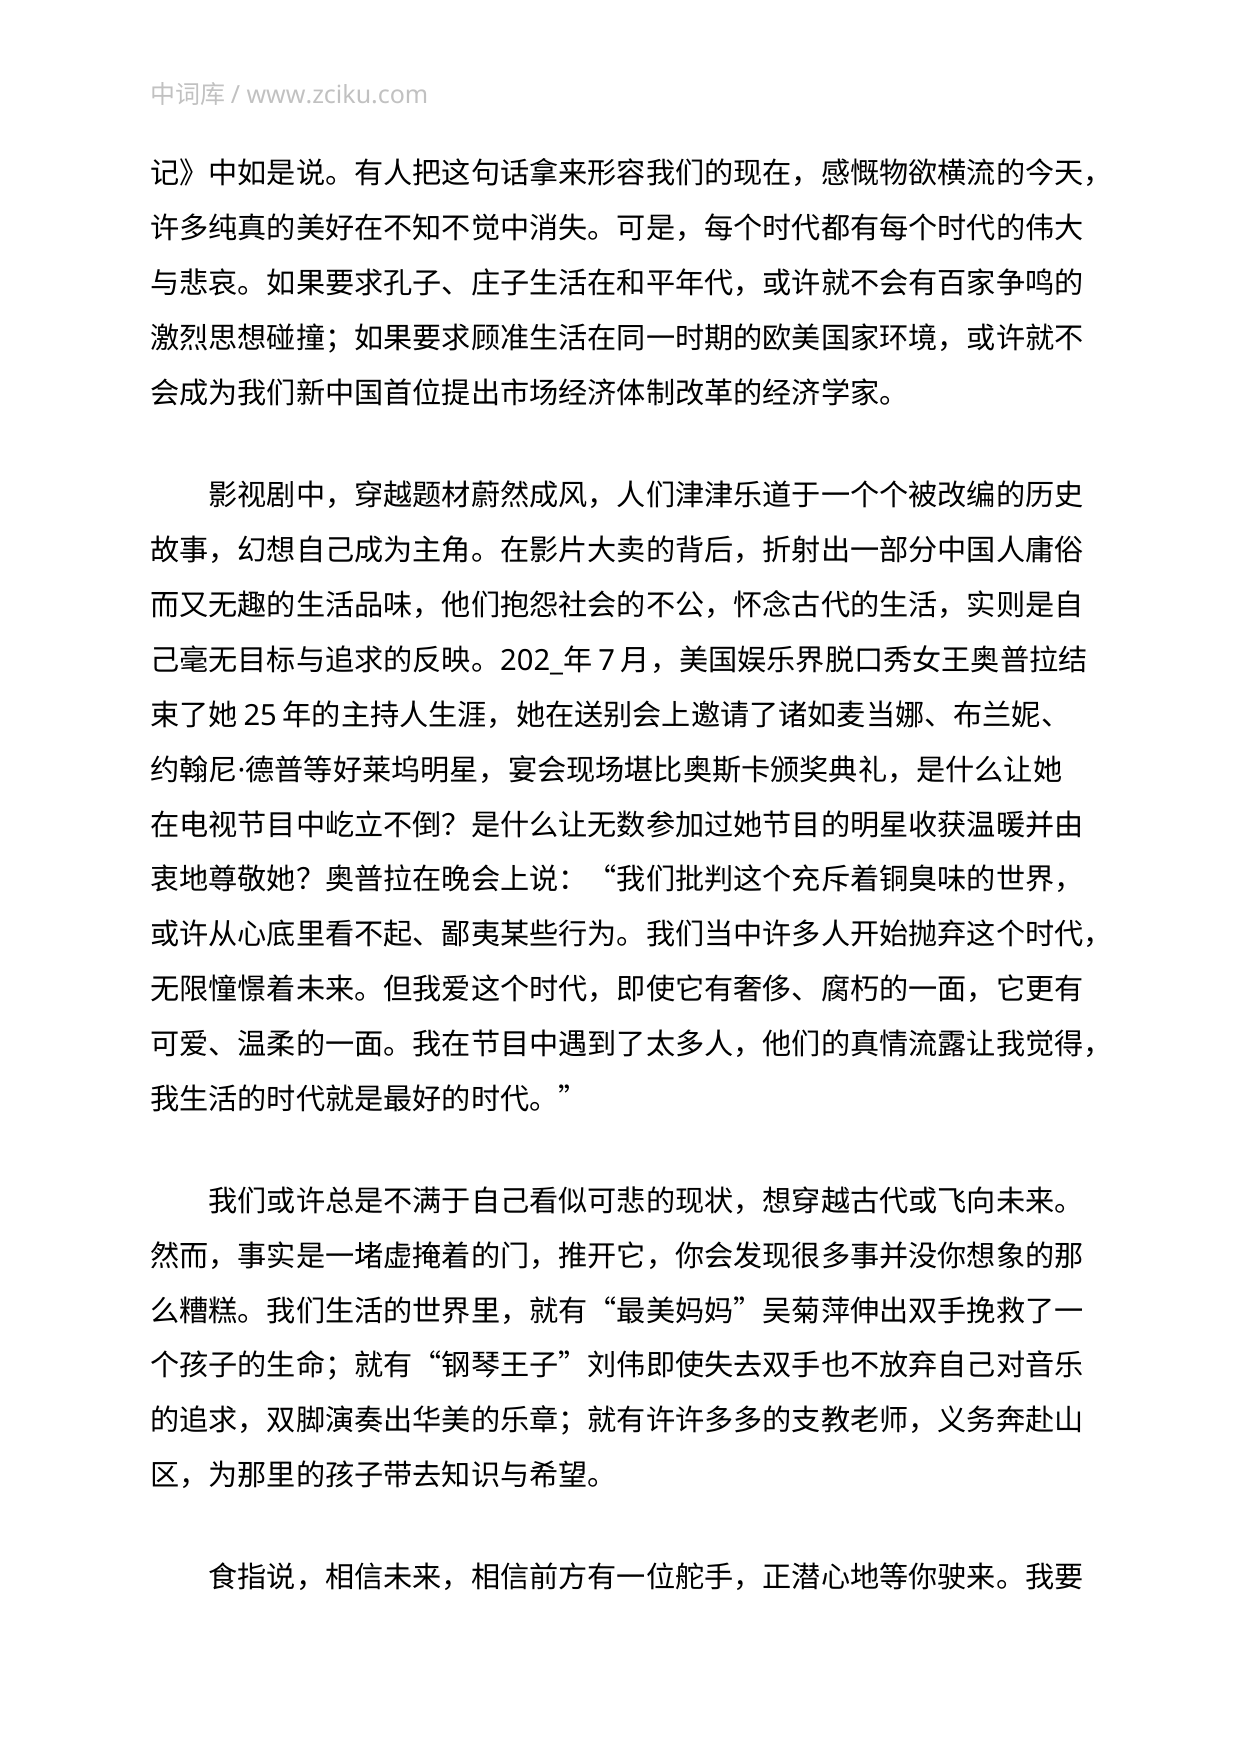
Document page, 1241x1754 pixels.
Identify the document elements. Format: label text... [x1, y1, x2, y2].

text 影视剧中，穿越题材蔚然成风，人们津津乐道于一个个被改编的历史故事，幻想自己成为主角。在影片大卖的背后，折射出一部分中国人庸俗而又无趣的生活品味，他们抱怨社会的不公，怀念古代的生活，实则是自己毫无目标与追求的反映。202_年7月，美国娱乐界脱口秀女王奥普拉结束了她25年的主持人生涯，她在送别会上邀请了诸如麦当娜、布兰妮、约翰尼·德普等好莱坞明星，宴会现场堪比奥斯卡颁奖典礼，是什么让她在电视节目中屹立不倒？是什么让无数参加过她节目的明星收获温暖并由衷地尊敬她？奥普拉在晚会上说：“我们批判这个充斥着铜臭味的世界，或许从心底里看不起、鄙夷某些行为。我们当中许多人开始抛弃这个时代，无限憧憬着未来。但我爱这个时代，即使它有奢侈、腐朽的一面，它更有可爱、温柔的一面。我在节目中遇到了太多人，他们的真情流露让我觉得，我生活的时代就是最好的时代。” [150, 471, 1090, 1118]
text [150, 1553, 1090, 1596]
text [150, 150, 1090, 412]
text 我们或许总是不满于自己看似可悲的现状，想穿越古代或飞向未来。然而，事实是一堵虚掩着的门，推开它，你会发现很多事并没你想象的那么糟糕。我们生活的世界里，就有“最美妈妈”吴菊萍伸出双手挽救了一个孩子的生命；就有“钢琴王子”刘伟即使失去双手也不放弃自己对音乐的追求，双脚演奏出华美的乐章；就有许许多多的支教老师，义务奔赴山区，为那里的孩子带去知识与希望。 [150, 1177, 1090, 1494]
